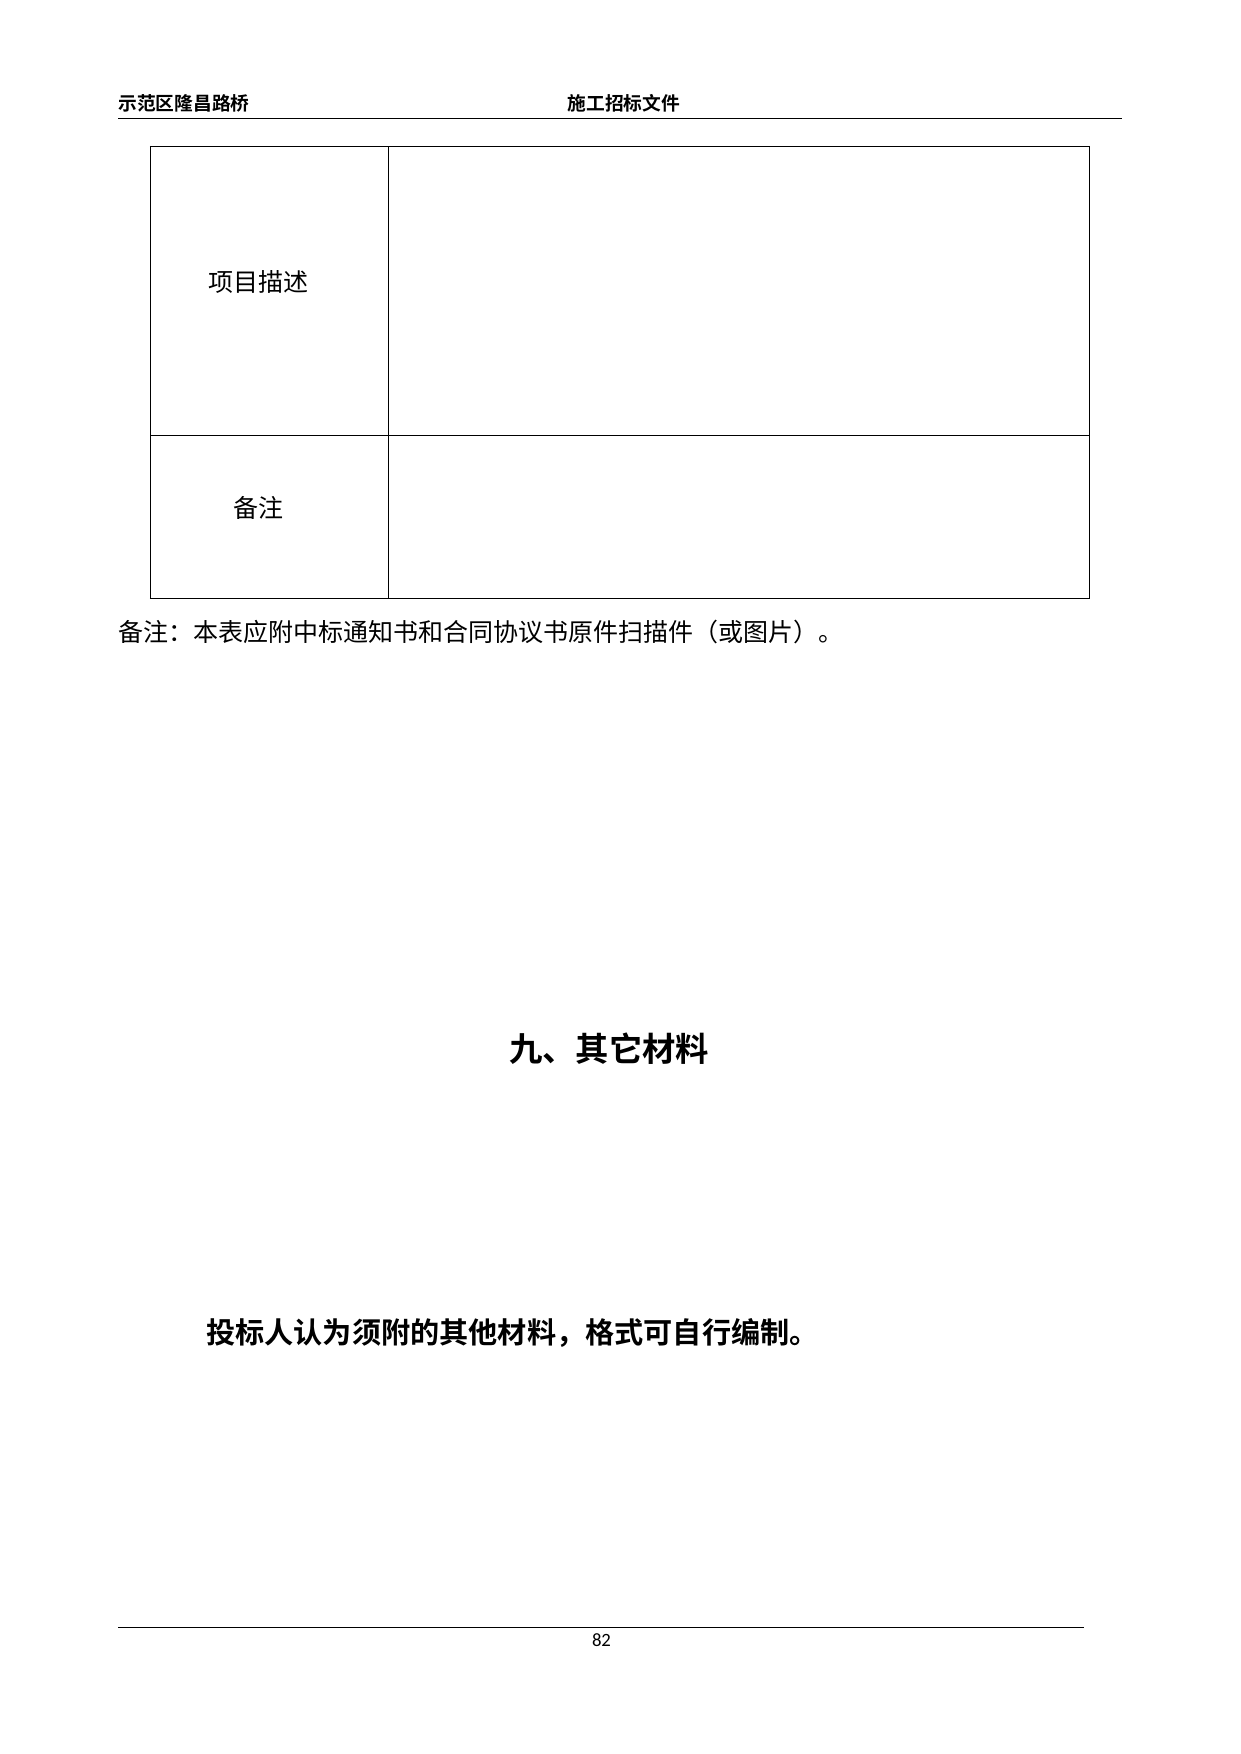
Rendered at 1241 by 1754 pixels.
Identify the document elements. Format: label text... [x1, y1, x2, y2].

text 备注：本表应附中标通知书和合同协议书原件扫描件（或图片）。 [118, 598, 1122, 663]
table_cell 项目描述 [151, 147, 388, 435]
text 投标人认为须附的其他材料，格式可自行编制。 [118, 1298, 1122, 1363]
table_cell [389, 436, 1089, 597]
table_cell [389, 147, 1089, 435]
table_cell 备注 [151, 436, 388, 597]
text 九、其它材料 [118, 1014, 1100, 1079]
